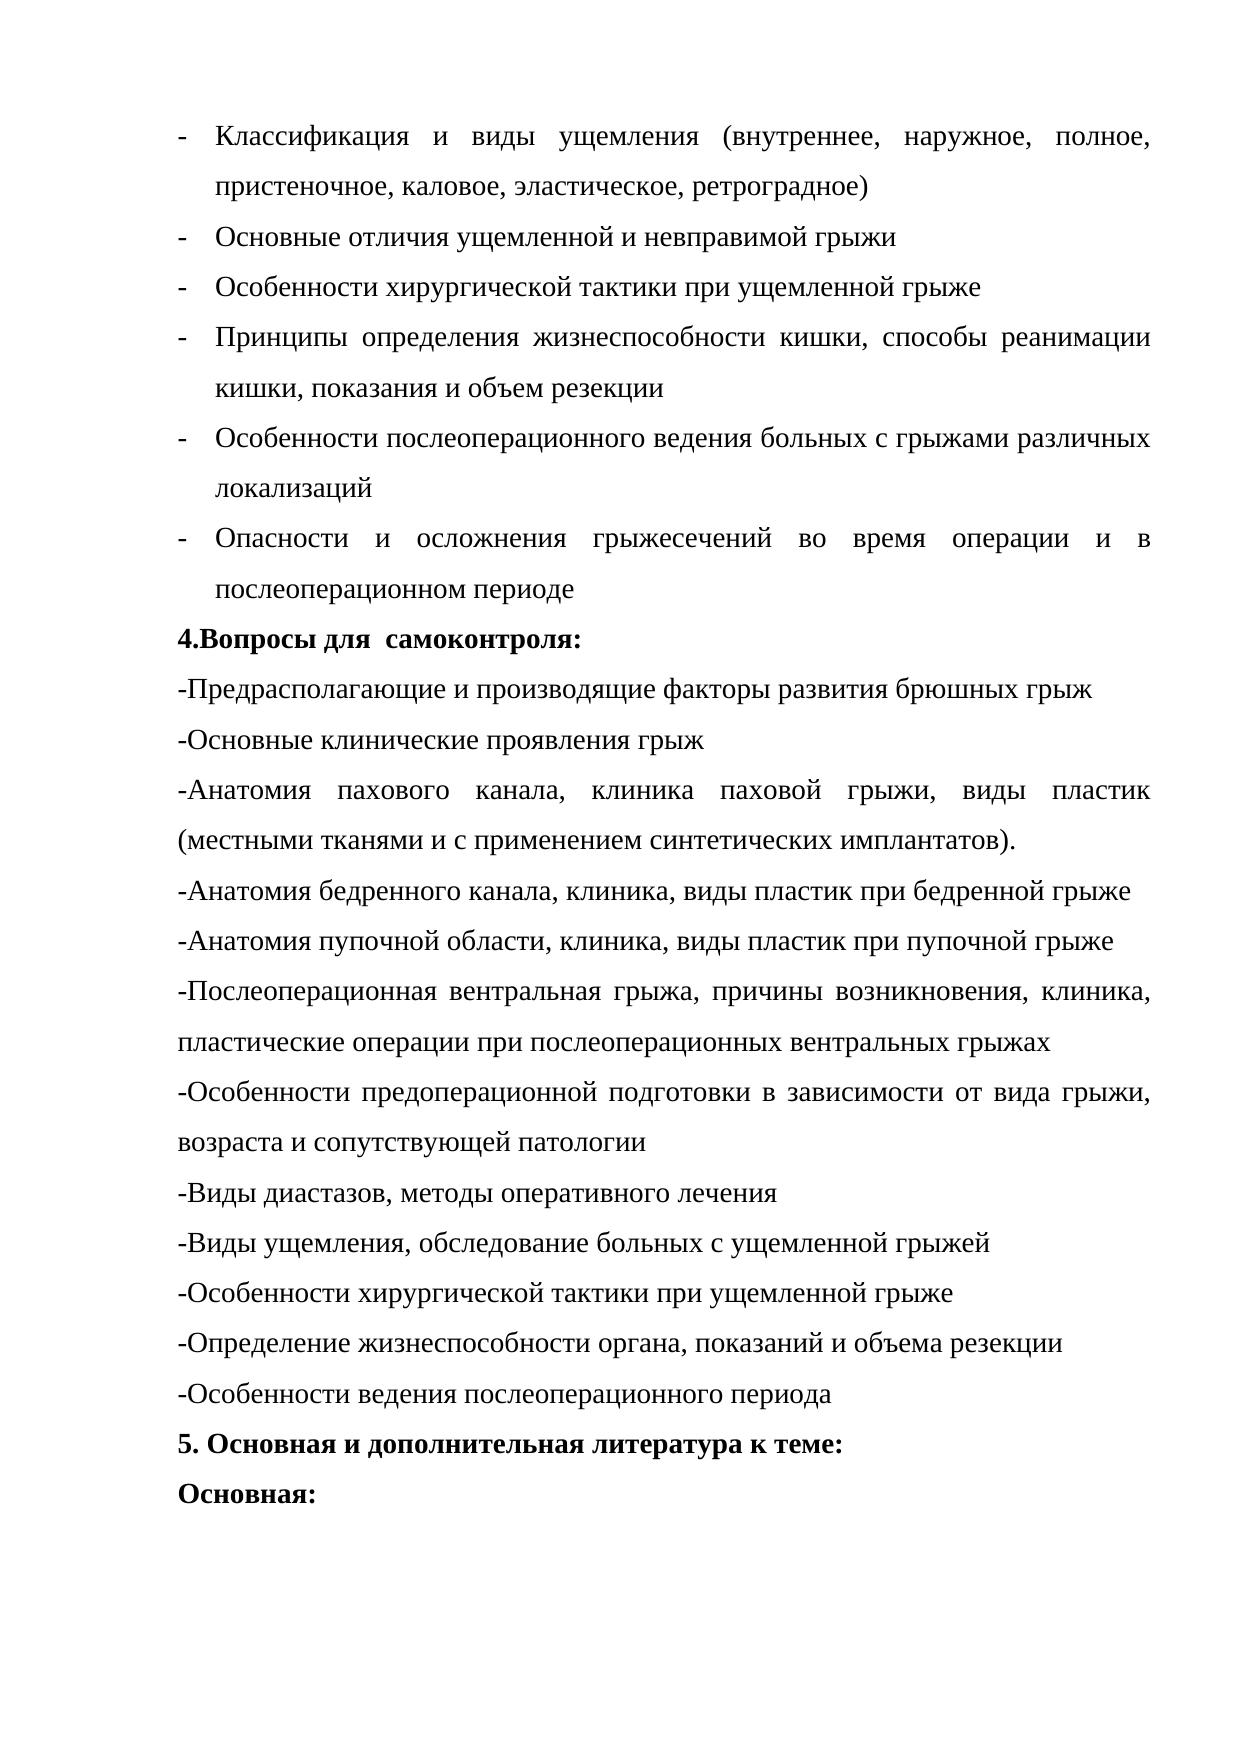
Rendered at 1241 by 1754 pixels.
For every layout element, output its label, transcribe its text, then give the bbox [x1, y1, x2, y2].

text -Предрасполагающие и производящие факторы развития брюшных грыж [177, 672, 1152, 705]
list Особенности послеоперационного ведения больных с грыжами различных локализаций [177, 420, 1152, 504]
text Основная: [177, 1477, 1152, 1510]
list Опасности и осложнения грыжесечений во время операции и в послеоперационном периоде [177, 521, 1152, 604]
text -Основные клинические проявления грыж [177, 722, 1152, 755]
text -Анатомия пупочной области, клиника, виды пластик при пупочной грыже [177, 923, 1152, 957]
list Классификация и виды ущемления (внутреннее, наружное, полное, пристеночное, каловое, эластическое, ретроградное) [177, 118, 1152, 202]
text -Послеоперационная вентральная грыжа, причины возникновения, клиника, пластические операции при послеоперационных вентральных грыжах [177, 973, 1152, 1057]
text 5. Основная и дополнительная литература к теме: [177, 1426, 1152, 1460]
list Принципы определения жизнеспособности кишки, способы реанимации кишки, показания и объем резекции [177, 319, 1152, 403]
list Особенности хирургической тактики при ущемленной грыже [177, 269, 1152, 303]
list Основные отличия ущемленной и невправимой грыжи [177, 219, 1152, 252]
text -Особенности хирургической тактики при ущемленной грыже [177, 1275, 1152, 1309]
text -Анатомия пахового канала, клиника паховой грыжи, виды пластик (местными тканями и с применением синтетических имплантатов). [177, 772, 1152, 856]
text -Определение жизнеспособности органа, показаний и объема резекции [177, 1326, 1152, 1359]
text -Особенности предоперационной подготовки в зависимости от вида грыжи, возраста и сопутствующей патологии [177, 1074, 1152, 1158]
text -Анатомия бедренного канала, клиника, виды пластик при бедренной грыже [177, 873, 1152, 906]
text -Виды диастазов, методы оперативного лечения [177, 1175, 1152, 1208]
text 4.Вопросы для самоконтроля: [177, 621, 1152, 655]
text -Особенности ведения послеоперационного периода [177, 1376, 1152, 1409]
text -Виды ущемления, обследование больных с ущемленной грыжей [177, 1225, 1152, 1258]
